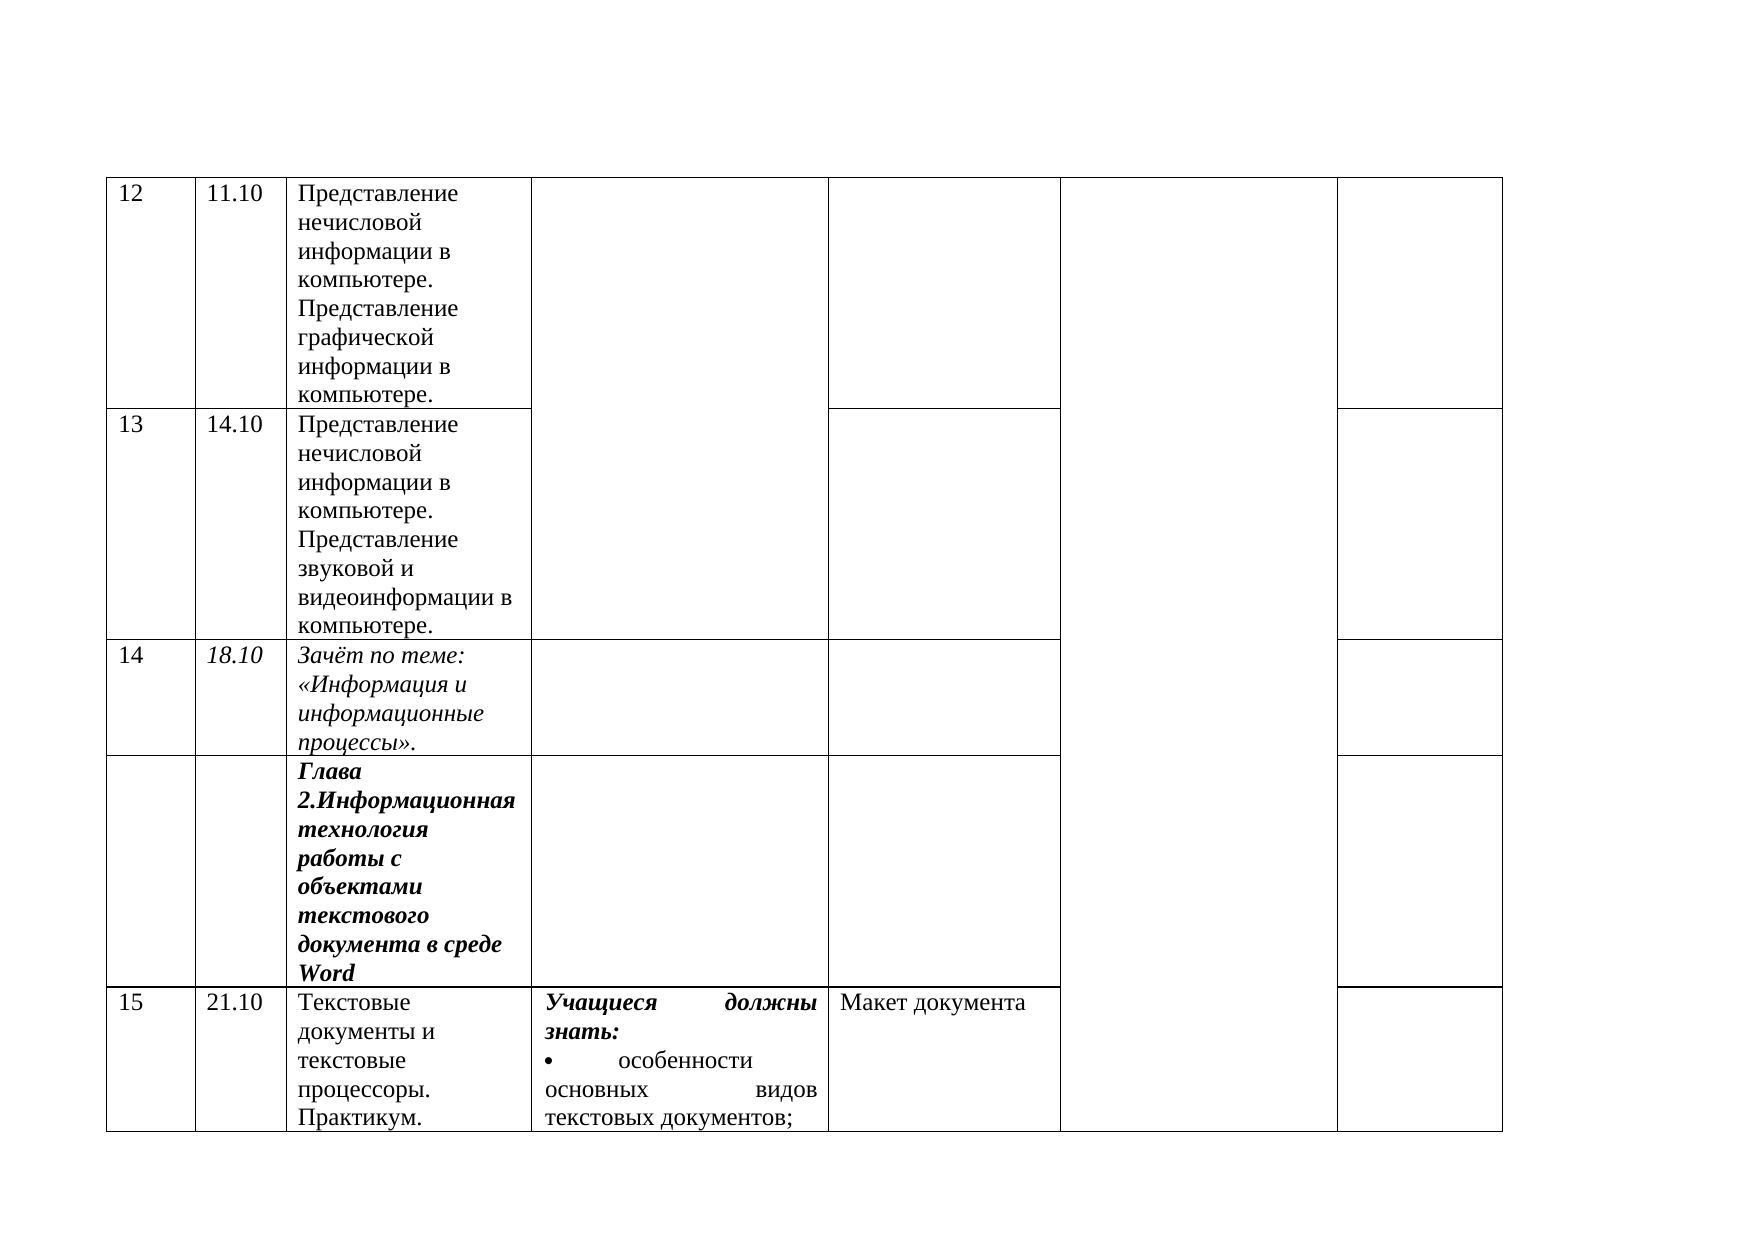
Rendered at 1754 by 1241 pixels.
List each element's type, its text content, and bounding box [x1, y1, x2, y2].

table_cell [829, 178, 1060, 408]
table_cell [532, 756, 828, 986]
table_cell 14 [107, 640, 195, 755]
table_cell 13 [107, 409, 195, 639]
table_cell 12 [107, 178, 195, 408]
table_cell [1338, 640, 1502, 755]
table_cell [532, 988, 828, 1131]
table_cell [829, 409, 1060, 639]
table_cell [287, 988, 531, 1131]
table_cell [1338, 988, 1502, 1131]
table_cell Представление нечисловой информации в компьютере. Представление звуковой и видеоинформации в компьютере. [287, 409, 531, 639]
table_cell [196, 756, 286, 986]
table_cell 11.10 [196, 178, 286, 408]
table_cell 18.10 [196, 640, 286, 755]
table_cell 21.10 [196, 988, 286, 1131]
table_cell 15 [107, 988, 195, 1131]
table_cell [1338, 409, 1502, 639]
table_cell [829, 640, 1060, 755]
table_cell [107, 756, 195, 986]
table_cell [1338, 756, 1502, 986]
table_cell 14.10 [196, 409, 286, 639]
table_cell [287, 178, 531, 408]
table_cell [829, 756, 1060, 986]
table_cell [1338, 178, 1502, 408]
table_cell Зачёт по теме: «Информация и информационные процессы». [287, 640, 531, 755]
table_cell [532, 640, 828, 755]
table_cell Глава 2.Информационная технология работы с объектами текстового документа в среде Word [287, 756, 531, 986]
table_cell Макет документа [829, 988, 1060, 1131]
